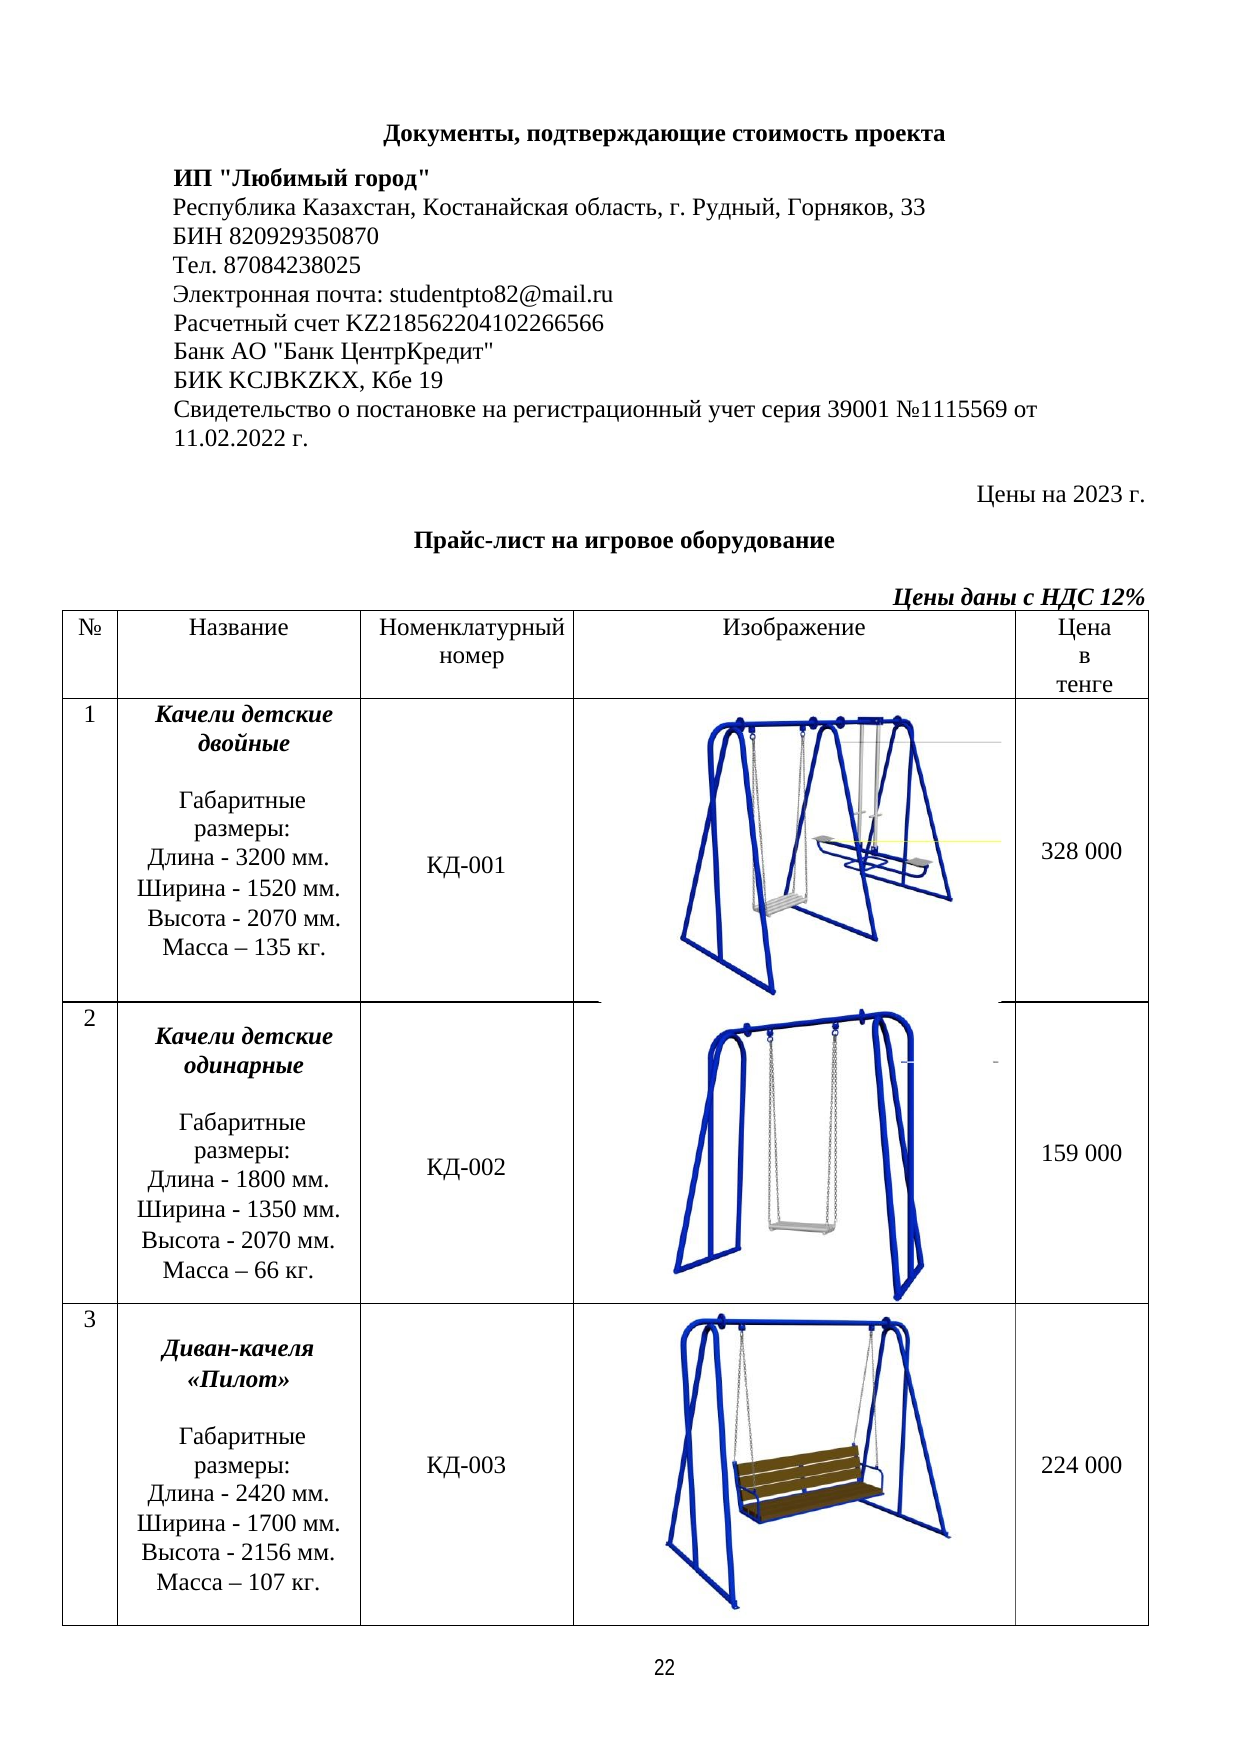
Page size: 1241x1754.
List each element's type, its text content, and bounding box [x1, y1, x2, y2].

text БИН 820929350870 [172, 221, 1152, 250]
table_header № [63, 611, 117, 698]
table_cell [574, 699, 1015, 1001]
text Документы, подтверждающие стоимость проекта [177, 118, 1152, 147]
table_cell КД-002 [361, 1003, 573, 1303]
table_cell 328 000 [1016, 699, 1148, 1001]
text Электронная почта: studentpto82@mail.ru [172, 279, 1152, 308]
table_cell Качели детские двойные Габаритные размеры: Длина - 3200 мм. Ширина - 1520 мм. Высота - 2070 мм. Масса – 135 кг. [118, 699, 360, 1001]
table_cell 3 [63, 1304, 117, 1624]
table_cell 1 [63, 699, 117, 1001]
picture [590, 1304, 1016, 1625]
table_cell Диван-качеля «Пилот» Габаритные размеры: Длина - 2420 мм. Ширина - 1700 мм. Высота - 2156 мм. Масса – 107 кг. [118, 1304, 360, 1624]
text Тел. 87084238025 [172, 250, 1152, 279]
table_cell 2 [63, 1003, 117, 1303]
text Цены на 2023 г. [177, 479, 1145, 508]
table_header Изображение [574, 611, 1015, 698]
text Прайс-лист на игровое оборудование [413, 525, 1167, 553]
table_cell 159 000 [1016, 1003, 1148, 1303]
table_header Цена в тенге [1016, 611, 1148, 698]
table_cell [999, 1003, 1015, 1303]
table_cell КД-001 [361, 699, 573, 1001]
table_cell 224 000 [1016, 1304, 1148, 1624]
table_cell [574, 1304, 590, 1624]
text Банк АО "Банк ЦентрКредит" [173, 336, 1152, 365]
table_header Название [118, 611, 360, 698]
text Цены даны с НДС 12% [177, 582, 1146, 610]
table_cell КД-003 [361, 1304, 573, 1624]
table_cell Качели детские одинарные Габаритные размеры: Длина - 1800 мм. Ширина - 1350 мм. Высота - 2070 мм. Масса – 66 кг. [118, 1003, 360, 1303]
text Республика Казахстан, Костанайская область, г. Рудный, Горняков, 33 [172, 192, 1152, 221]
text Свидетельство о постановке на регистрационный учет серия 39001 №1115569 от 11.02.2022 г. [173, 394, 1152, 451]
text ИП "Любимый город" [173, 163, 1152, 192]
table_cell [574, 1003, 601, 1303]
text Расчетный счет KZ218562204102266566 [173, 308, 1152, 336]
picture [598, 700, 1002, 1303]
table_header Номенклатурный номер [361, 611, 573, 698]
text БИК KCJBKZKX, Кбе 19 [173, 365, 1152, 394]
